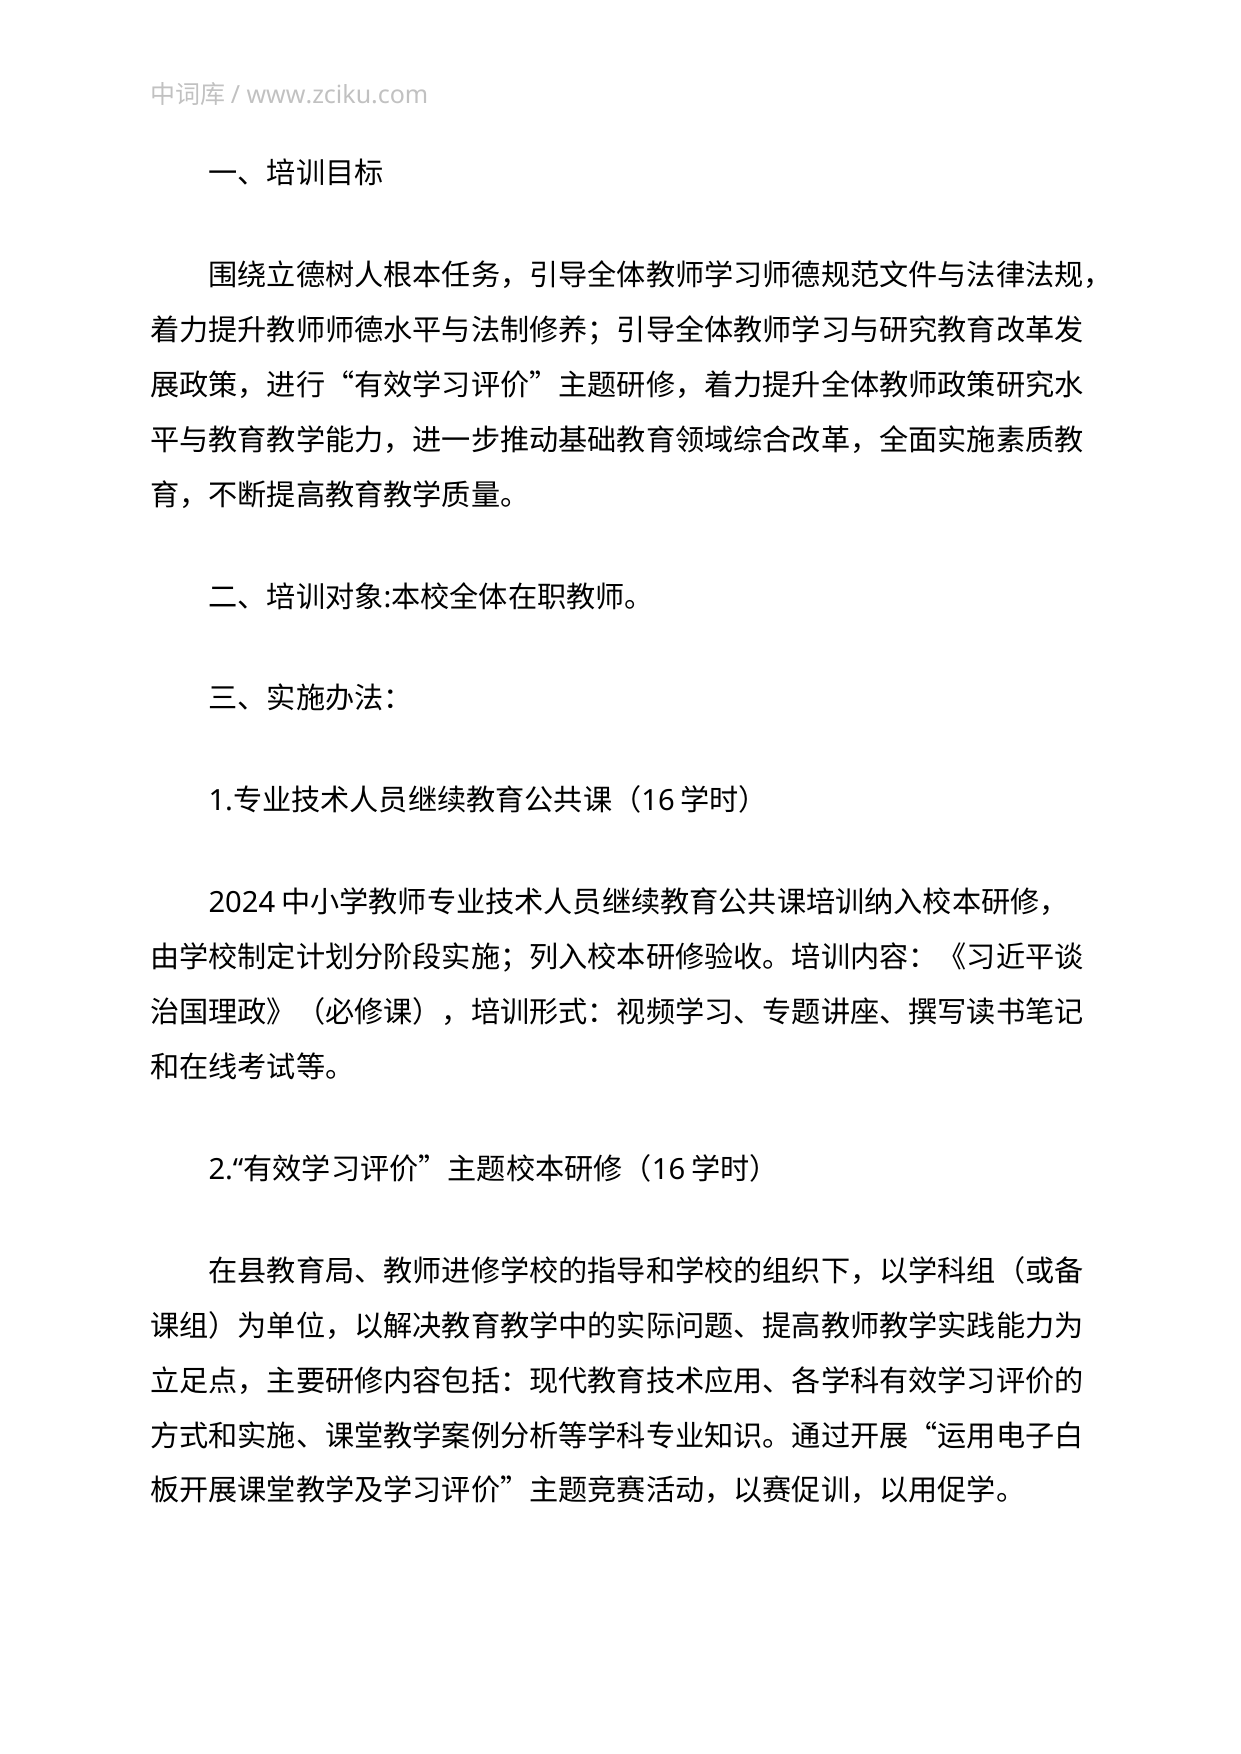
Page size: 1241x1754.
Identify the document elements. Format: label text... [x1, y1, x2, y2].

text 1.专业技术人员继续教育公共课（16学时） [150, 777, 1090, 819]
text 三、实施办法： [150, 675, 1090, 717]
text 在县教育局、教师进修学校的指导和学校的组织下，以学科组（或备课组）为单位，以解决教育教学中的实际问题、提高教师教学实践能力为立足点，主要研修内容包括：现代教育技术应用、各学科有效学习评价的方式和实施、课堂教学案例分析等学科专业知识。通过开展“运用电子白板开展课堂教学及学习评价”主题竞赛活动，以赛促训，以用促学。 [150, 1247, 1090, 1509]
text 2.“有效学习评价”主题校本研修（16学时） [150, 1145, 1090, 1188]
text 一、培训目标 [150, 150, 1090, 192]
text 围绕立德树人根本任务，引导全体教师学习师德规范文件与法律法规，着力提升教师师德水平与法制修养；引导全体教师学习与研究教育改革发展政策，进行“有效学习评价”主题研修，着力提升全体教师政策研究水平与教育教学能力，进一步推动基础教育领域综合改革，全面实施素质教育，不断提高教育教学质量。 [150, 252, 1090, 514]
text 2024中小学教师专业技术人员继续教育公共课培训纳入校本研修，由学校制定计划分阶段实施；列入校本研修验收。培训内容：《习近平谈治国理政》（必修课），培训形式：视频学习、专题讲座、撰写读书笔记和在线考试等。 [150, 879, 1090, 1086]
text 二、培训对象:本校全体在职教师。 [150, 573, 1090, 616]
